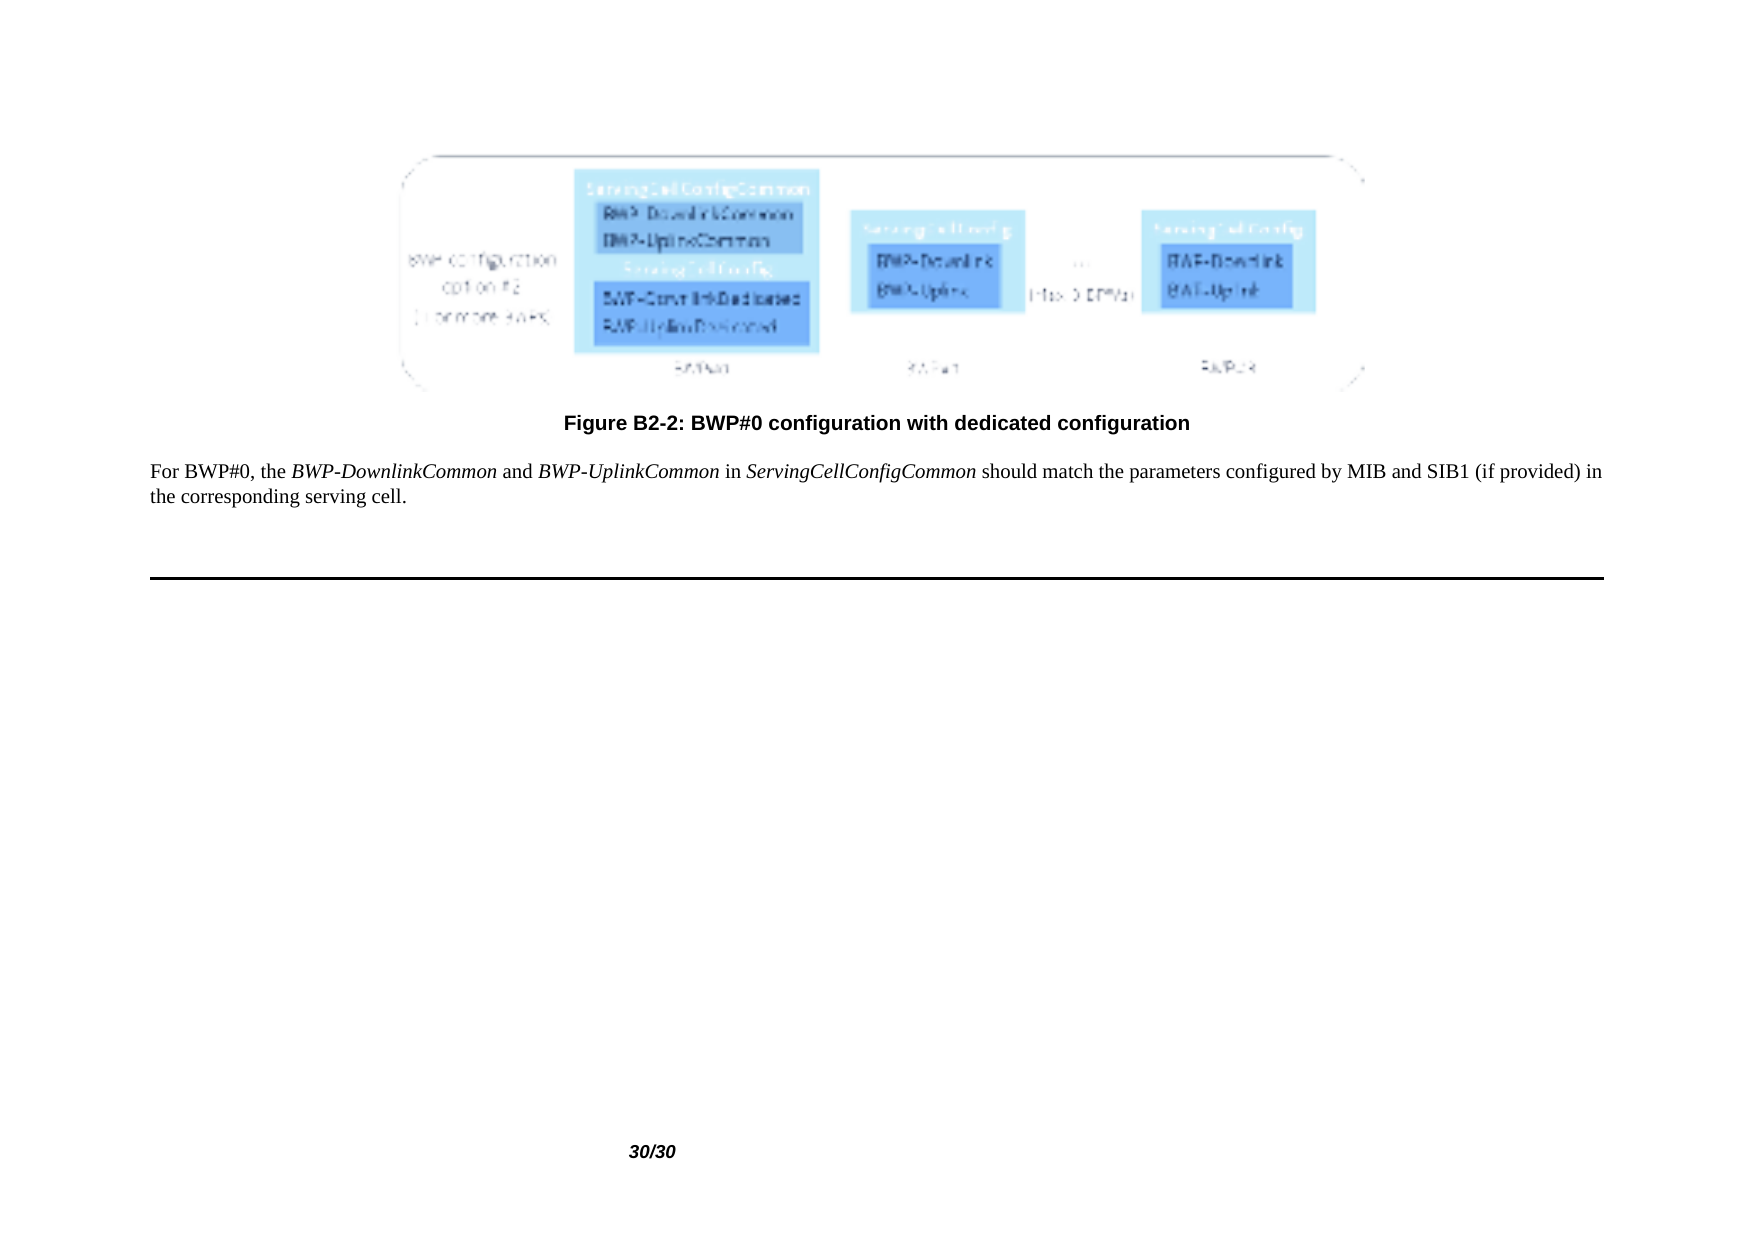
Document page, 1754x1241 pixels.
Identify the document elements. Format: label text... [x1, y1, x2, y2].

text For BWP#0, the BWP-DownlinkCommon and BWP-UplinkCommon in ServingCellConfigCommon should match the parameters configured by MIB and SIB1 (if provided) in the corresponding serving cell. [150, 459, 1604, 508]
text Figure B2-2: BWP#0 configuration with dedicated configuration [150, 411, 1604, 434]
